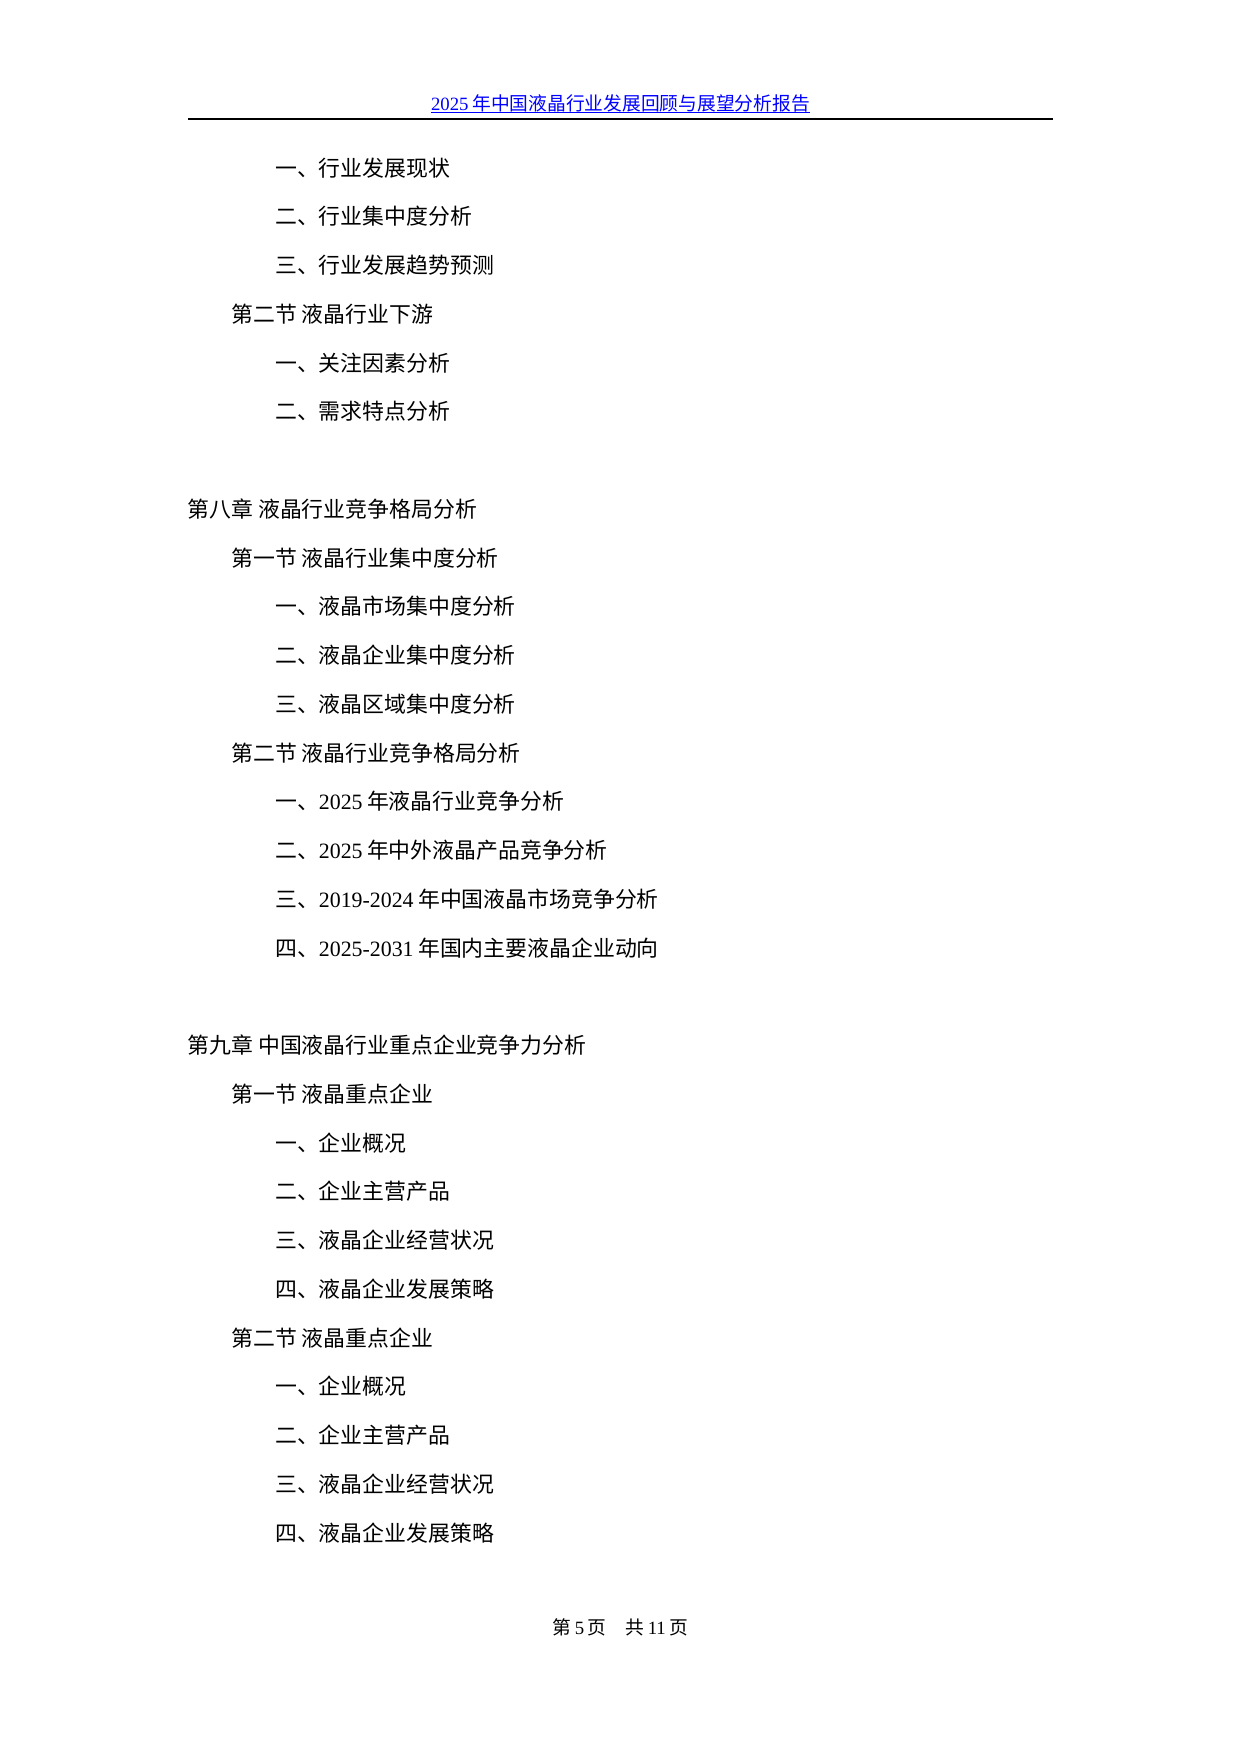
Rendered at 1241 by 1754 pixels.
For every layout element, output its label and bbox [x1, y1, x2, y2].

text [187, 150, 1053, 1548]
